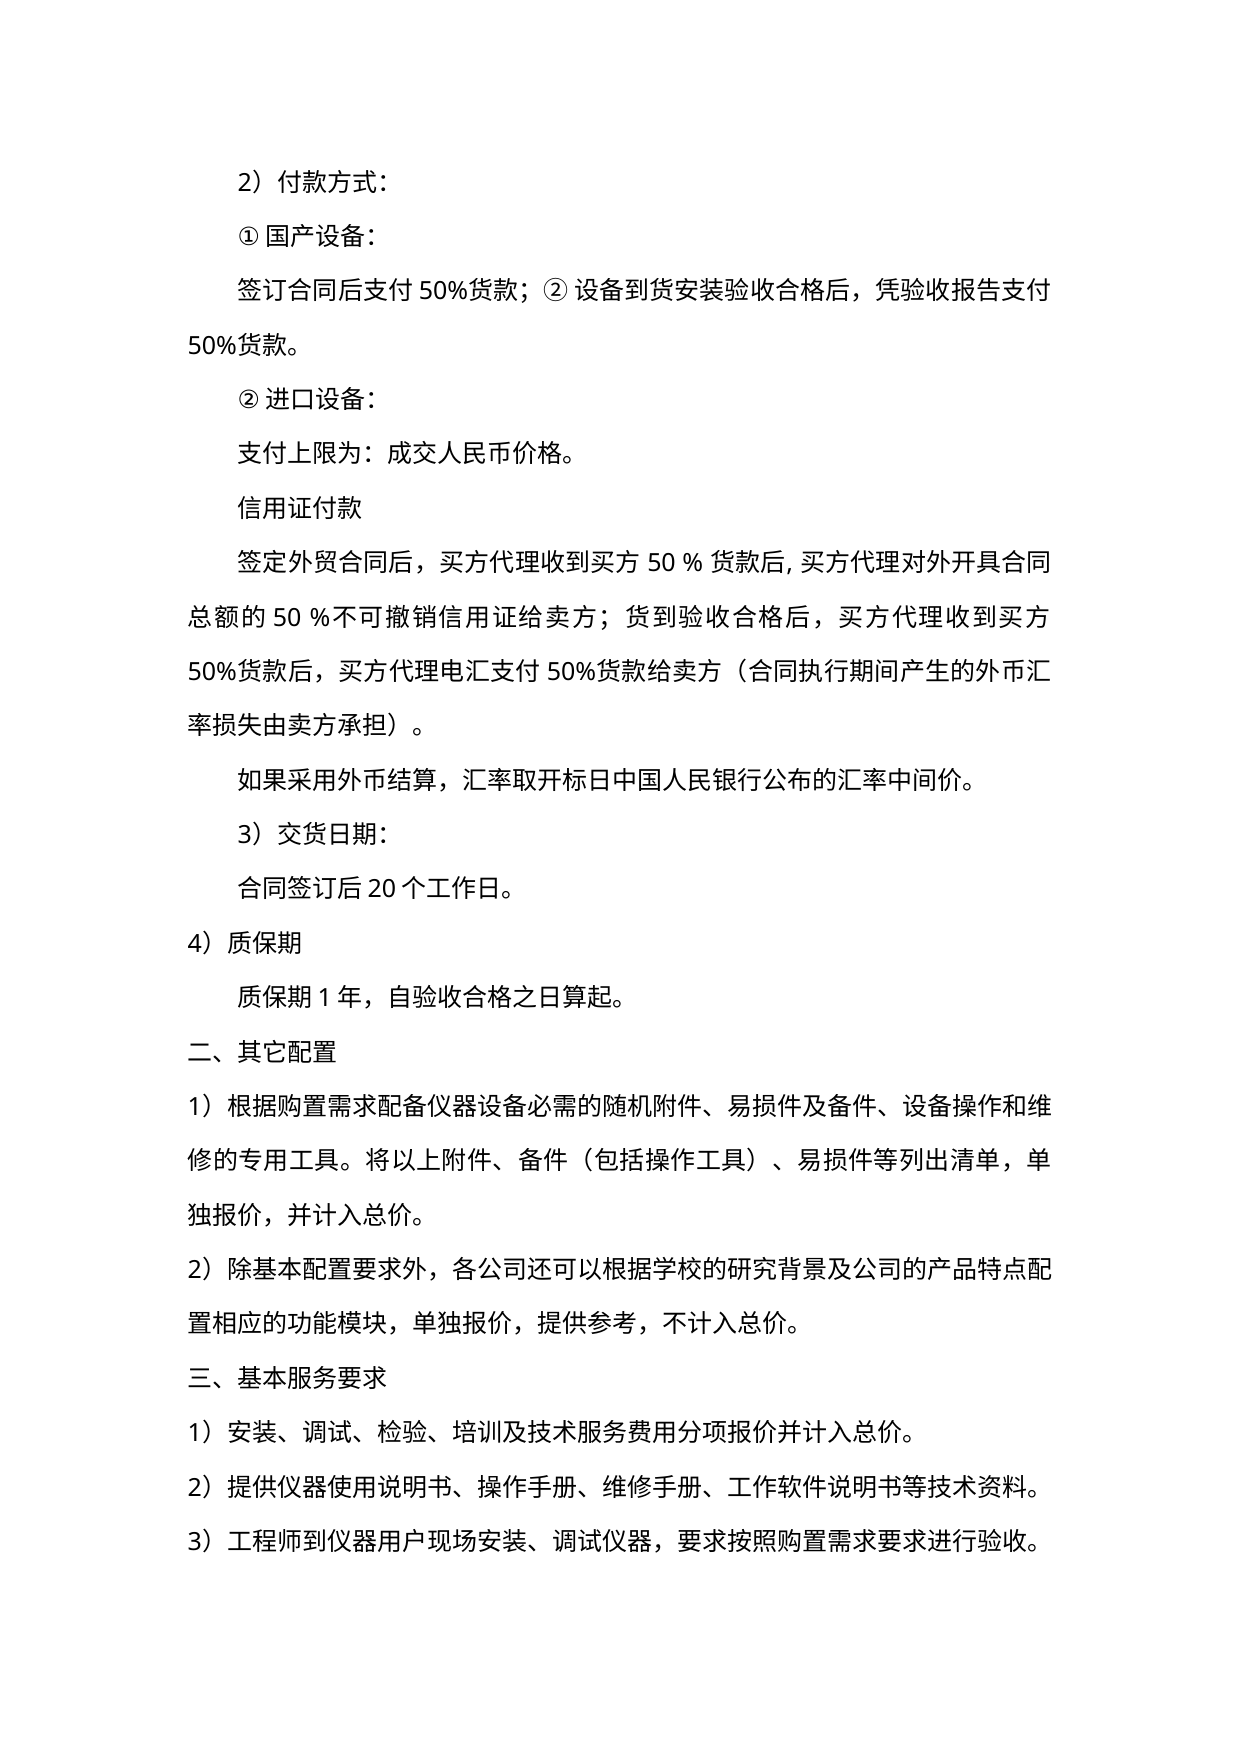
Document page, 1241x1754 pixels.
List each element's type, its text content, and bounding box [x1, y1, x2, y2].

text ②进口设备： [187, 379, 1053, 416]
text ①国产设备： [187, 216, 1053, 253]
text 1）安装、调试、检验、培训及技术服务费用分项报价并计入总价。 [187, 1413, 1053, 1449]
text 合同签订后20个工作日。 [187, 869, 1053, 905]
text 1）根据购置需求配备仪器设备必需的随机附件、易损件及备件、设备操作和维修的专用工具。将以上附件、备件（包括操作工具）、易损件等列出清单，单独报价，并计入总价。 [187, 1086, 1053, 1231]
text 3）交货日期： [187, 814, 1053, 851]
text 2）除基本配置要求外，各公司还可以根据学校的研究背景及公司的产品特点配置相应的功能模块，单独报价，提供参考，不计入总价。 [187, 1249, 1053, 1340]
text 支付上限为：成交人民币价格。 [187, 434, 1053, 470]
text 二、其它配置 [187, 1032, 1053, 1068]
text 4）质保期 [187, 923, 1053, 959]
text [187, 1521, 1053, 1558]
text 签定外贸合同后，买方代理收到买方50 % 货款后, 买方代理对外开具合同总额的50 %不可撤销信用证给卖方；货到验收合格后，买方代理收到买方50%货款后，买方代理电汇支付50%货款给卖方（合同执行期间产生的外币汇率损失由卖方承担）。 [187, 543, 1053, 742]
text 如果采用外币结算，汇率取开标日中国人民银行公布的汇率中间价。 [187, 760, 1053, 796]
text 2）提供仪器使用说明书、操作手册、维修手册、工作软件说明书等技术资料。 [187, 1467, 1053, 1503]
text 信用证付款 [187, 488, 1053, 524]
text 签订合同后支付50%货款；② 设备到货安装验收合格后，凭验收报告支付50%货款。 [187, 271, 1053, 361]
text 三、基本服务要求 [187, 1358, 1053, 1394]
text 2）付款方式： [187, 162, 1053, 198]
text 质保期1年，自验收合格之日算起。 [187, 978, 1053, 1014]
